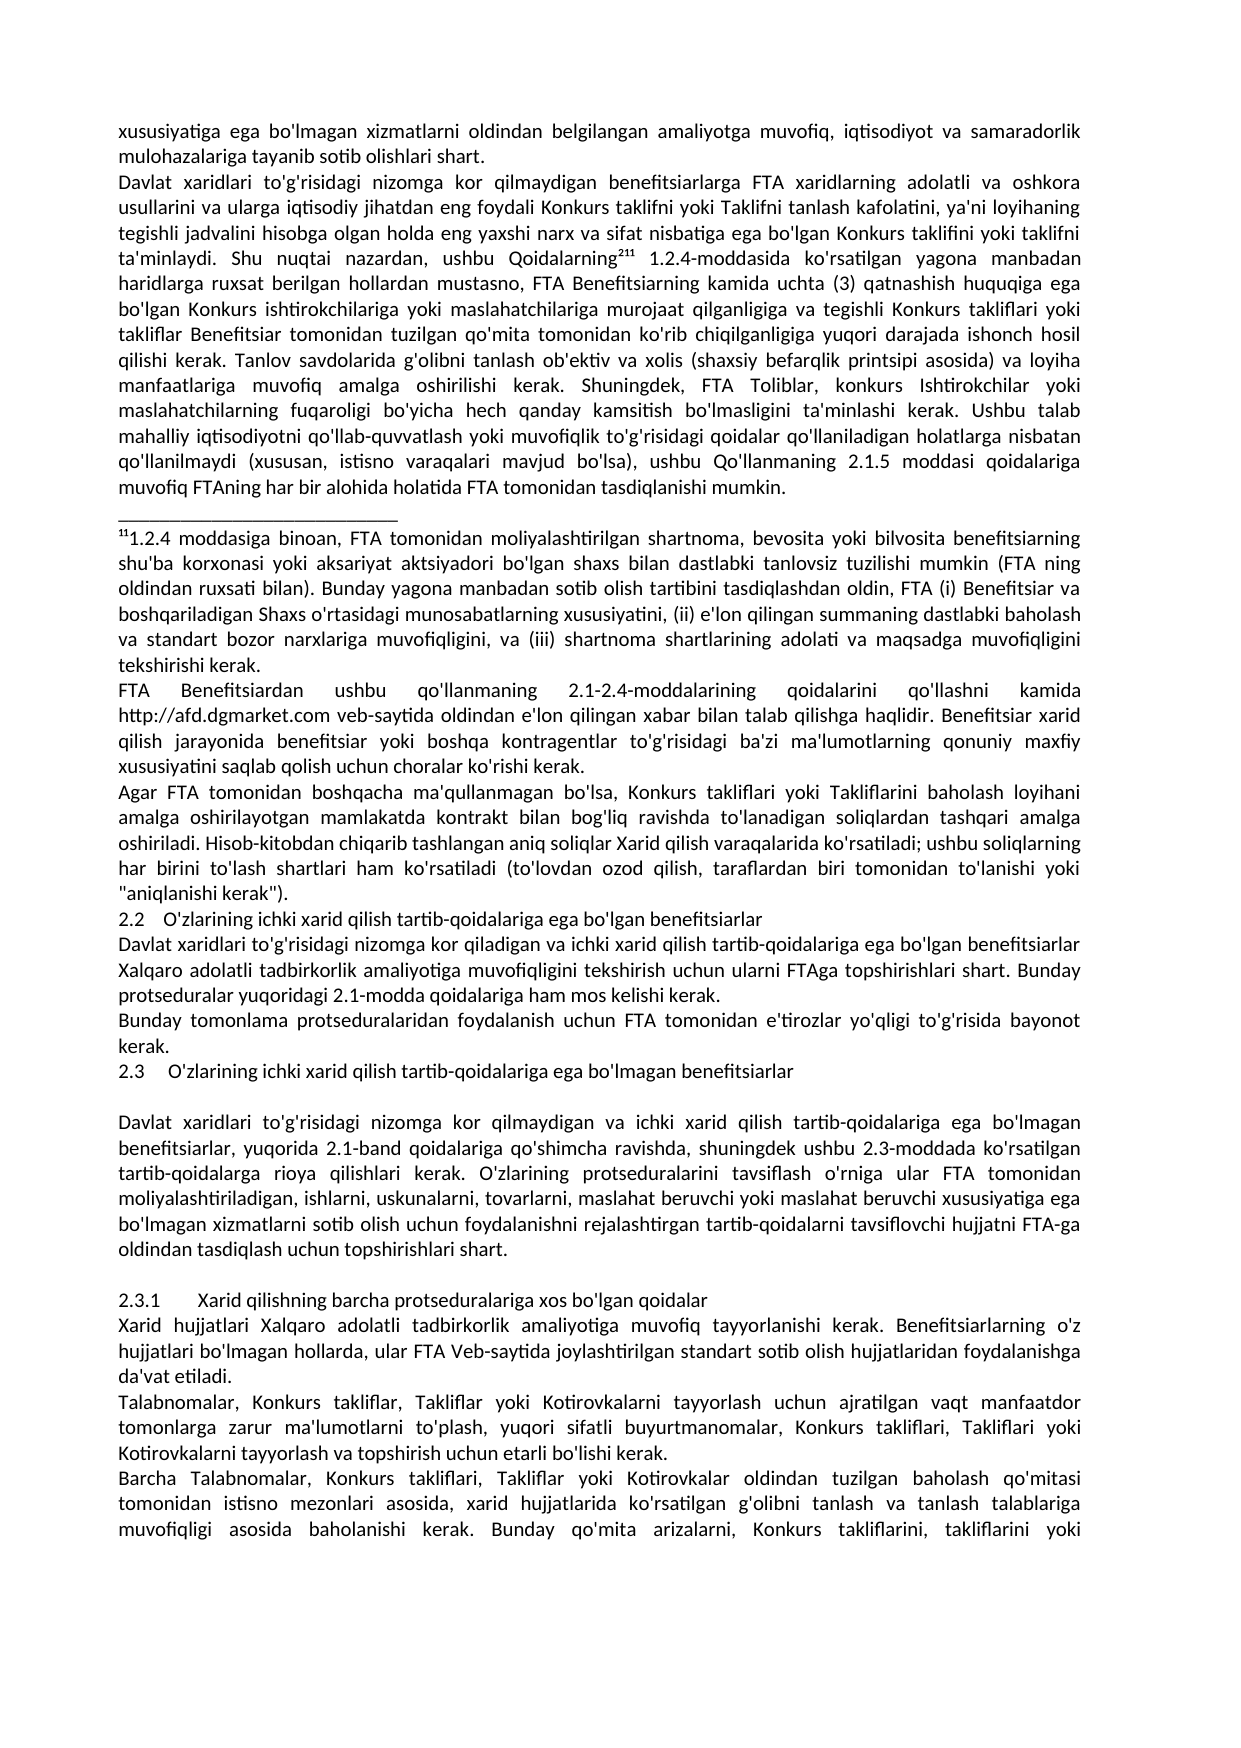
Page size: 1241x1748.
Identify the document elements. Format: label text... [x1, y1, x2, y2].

list ___________________________ [118, 499, 1082, 525]
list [118, 118, 1082, 169]
list 2.2 O'zlarining ichki xarid qilish tartib-qoidalariga ega bo'lgan benefitsiarlar [118, 906, 1082, 931]
list Davlat xaridlari to'g'risidagi nizomga kor qiladigan va ichki xarid qilish tartib-qoidalariga ega bo'lgan benefitsiarlar Xalqaro adolatli tadbirkorlik amaliyotiga muvofiqligini tekshirish uchun ularni FTAga topshirishlari shart. Bunday protseduralar yuqoridagi 2.1-modda qoidalariga ham mos kelishi kerak. [118, 931, 1082, 1008]
list Bunday tomonlama protseduralaridan foydalanish uchun FTA tomonidan e'tirozlar yo'qligi to'g'risida bayonot kerak. [118, 1008, 1082, 1058]
list 2.3 O'zlarining ichki xarid qilish tartib-qoidalariga ega bo'lmagan benefitsiarlar [118, 1058, 1082, 1084]
list FTA Benefitsiardan ushbu qo'llanmaning 2.1-2.4-moddalarining qoidalarini qo'llashni kamida http://afd.dgmarket.com veb-saytida oldindan e'lon qilingan xabar bilan talab qilishga haqlidir. Benefitsiar xarid qilish jarayonida benefitsiar yoki boshqa kontragentlar to'g'risidagi ba'zi ma'lumotlarning qonuniy maxfiy xususiyatini saqlab qolish uchun choralar ko'rishi kerak. [118, 677, 1082, 779]
list Talabnomalar, Konkurs takliflar, Takliflar yoki Kotirovkalarni tayyorlash uchun ajratilgan vaqt manfaatdor tomonlarga zarur ma'lumotlarni to'plash, yuqori sifatli buyurtmanomalar, Konkurs takliflari, Takliflari yoki Kotirovkalarni tayyorlash va topshirish uchun etarli bo'lishi kerak. [118, 1389, 1082, 1465]
list Xarid hujjatlari Xalqaro adolatli tadbirkorlik amaliyotiga muvofiq tayyorlanishi kerak. Benefitsiarlarning o'z hujjatlari bo'lmagan hollarda, ular FTA Veb-saytida joylashtirilgan standart sotib olish hujjatlaridan foydalanishga da'vat etiladi. [118, 1313, 1082, 1389]
list Davlat xaridlari to'g'risidagi nizomga kor qilmaydigan benefitsiarlarga FTA xaridlarning adolatli va oshkora usullarini va ularga iqtisodiy jihatdan eng foydali Konkurs taklifni yoki Taklifni tanlash kafolatini, ya'ni loyihaning tegishli jadvalini hisobga olgan holda eng yaxshi narx va sifat nisbatiga ega bo'lgan Konkurs taklifini yoki taklifni ta'minlaydi. Shu nuqtai nazardan, ushbu Qoidalarning²¹¹ 1.2.4-moddasida ko'rsatilgan yagona manbadan haridlarga ruxsat berilgan hollardan mustasno, FTA Benefitsiarning kamida uchta (3) qatnashish huquqiga ega bo'lgan Konkurs ishtirokchilariga yoki maslahatchilariga murojaat qilganligiga va tegishli Konkurs takliflari yoki takliflar Benefitsiar tomonidan tuzilgan qo'mita tomonidan ko'rib chiqilganligiga yuqori darajada ishonch hosil qilishi kerak. Tanlov savdolarida g'olibni tanlash ob'ektiv va xolis (shaxsiy befarqlik printsipi asosida) va loyiha manfaatlariga muvofiq amalga oshirilishi kerak. Shuningdek, FTA Toliblar, konkurs Ishtirokchilar yoki maslahatchilarning fuqaroligi bo'yicha hech qanday kamsitish bo'lmasligini ta'minlashi kerak. Ushbu talab mahalliy iqtisodiyotni qo'llab-quvvatlash yoki muvofiqlik to'g'risidagi qoidalar qo'llaniladigan holatlarga nisbatan qo'llanilmaydi (xususan, istisno varaqalari mavjud bo'lsa), ushbu Qo'llanmaning 2.1.5 moddasi qoidalariga muvofiq FTAning har bir alohida holatida FTA tomonidan tasdiqlanishi mumkin. [118, 169, 1082, 499]
list 2.3.1 Xarid qilishning barcha protseduralariga xos bo'lgan qoidalar [118, 1287, 1082, 1313]
list Davlat xaridlari to'g'risidagi nizomga kor qilmaydigan va ichki xarid qilish tartib-qoidalariga ega bo'lmagan benefitsiarlar, yuqorida 2.1-band qoidalariga qo'shimcha ravishda, shuningdek ushbu 2.3-moddada ko'rsatilgan tartib-qoidalarga rioya qilishlari kerak. O'zlarining protseduralarini tavsiflash o'rniga ular FTA tomonidan moliyalashtiriladigan, ishlarni, uskunalarni, tovarlarni, maslahat beruvchi yoki maslahat beruvchi xususiyatiga ega bo'lmagan xizmatlarni sotib olish uchun foydalanishni rejalashtirgan tartib-qoidalarni tavsiflovchi hujjatni FTA-ga oldindan tasdiqlash uchun topshirishlari shart. [118, 1109, 1082, 1262]
list Agar FTA tomonidan boshqacha ma'qullanmagan bo'lsa, Konkurs takliflari yoki Takliflarini baholash loyihani amalga oshirilayotgan mamlakatda kontrakt bilan bog'liq ravishda to'lanadigan soliqlardan tashqari amalga oshiriladi. Hisob-kitobdan chiqarib tashlangan aniq soliqlar Xarid qilish varaqalarida ko'rsatiladi; ushbu soliqlarning har birini to'lash shartlari ham ko'rsatiladi (to'lovdan ozod qilish, taraflardan biri tomonidan to'lanishi yoki "aniqlanishi kerak"). [118, 779, 1082, 906]
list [118, 1465, 1082, 1541]
list ¹¹1.2.4 moddasiga binoan, FTA tomonidan moliyalashtirilgan shartnoma, bevosita yoki bilvosita benefitsiarning shu'ba korxonasi yoki aksariyat aktsiyadori bo'lgan shaxs bilan dastlabki tanlovsiz tuzilishi mumkin (FTA ning oldindan ruxsati bilan). Bunday yagona manbadan sotib olish tartibini tasdiqlashdan oldin, FTA (i) Benefitsiar va boshqariladigan Shaxs o'rtasidagi munosabatlarning xususiyatini, (ii) e'lon qilingan summaning dastlabki baholash va standart bozor narxlariga muvofiqligini, va (iii) shartnoma shartlarining adolati va maqsadga muvofiqligini tekshirishi kerak. [118, 525, 1082, 677]
